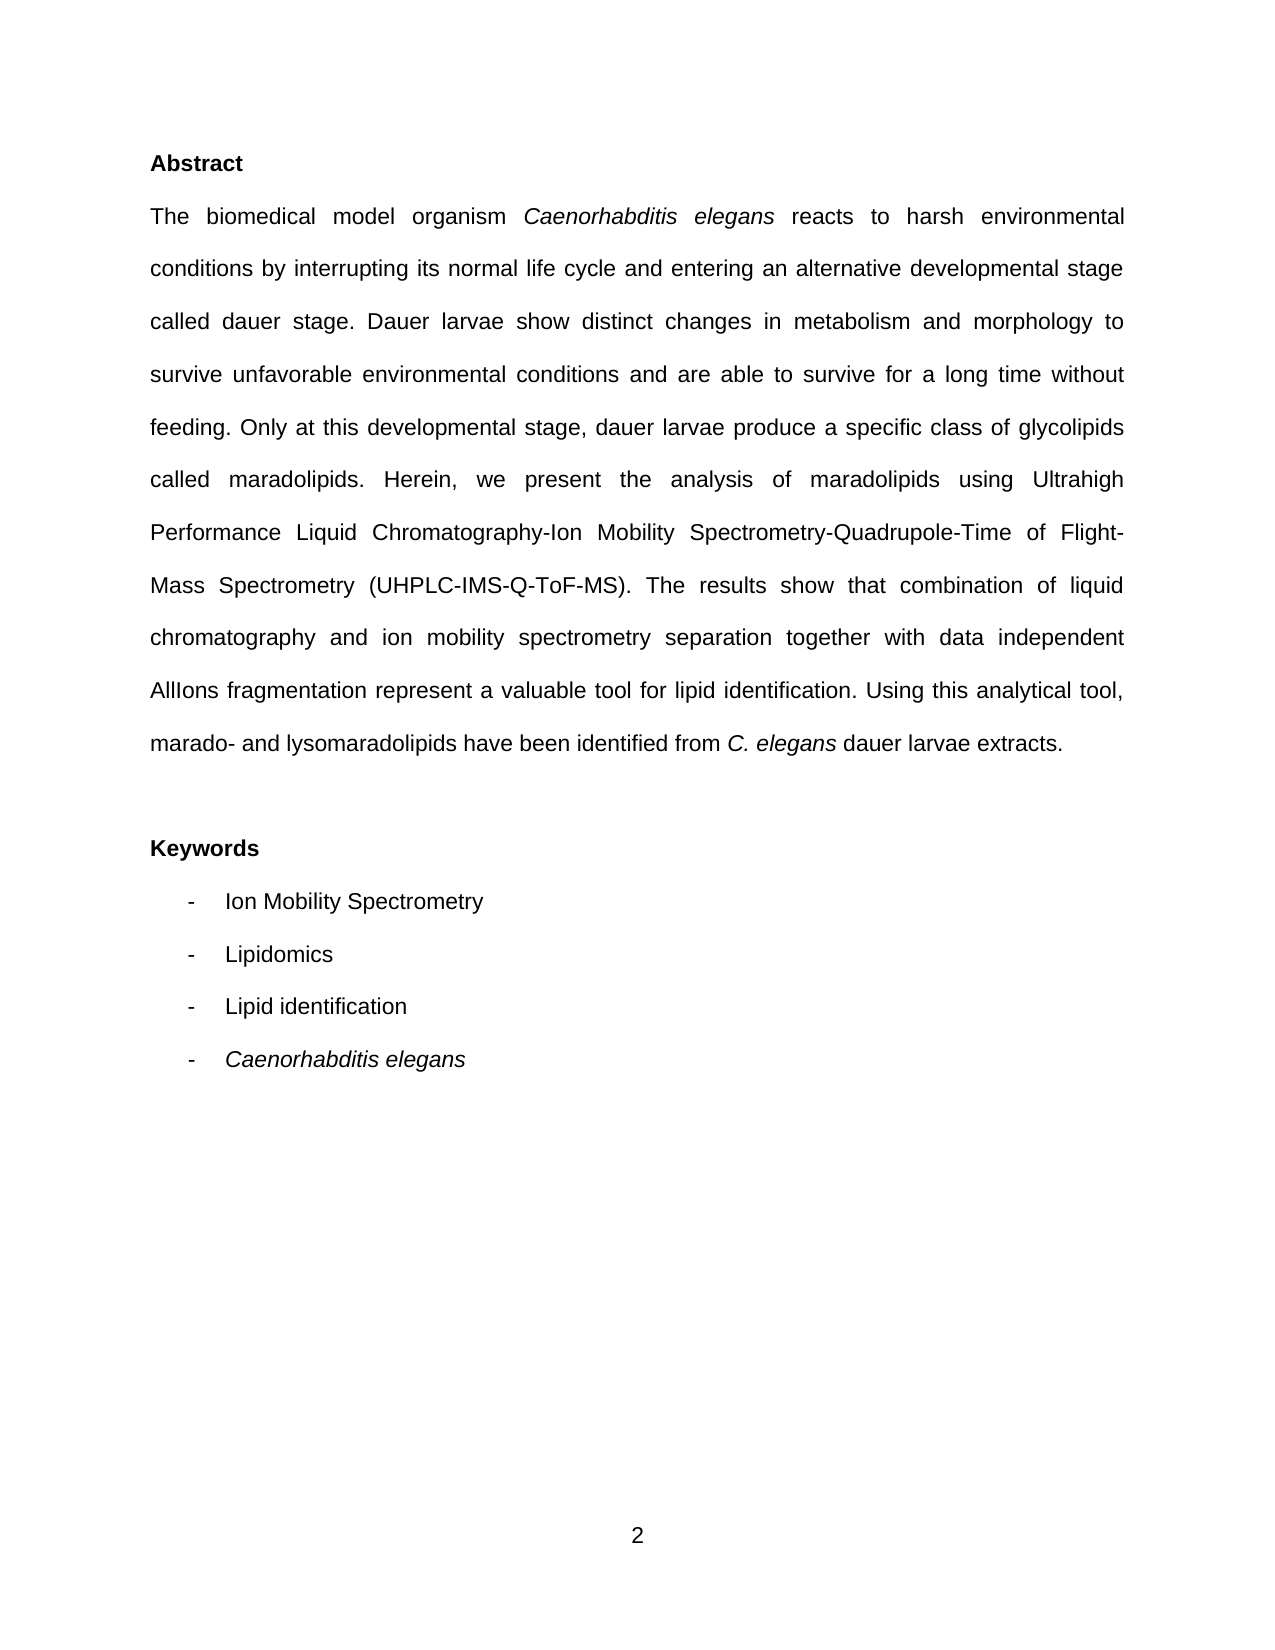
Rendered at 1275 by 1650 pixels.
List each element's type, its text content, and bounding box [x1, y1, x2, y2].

list Lipidomics [187, 941, 1125, 967]
text Abstract [150, 150, 1125, 176]
list Ion Mobility Spectrometry [187, 888, 1125, 914]
text Keywords [150, 835, 1125, 862]
list Caenorhabditis elegans [187, 1046, 1125, 1072]
text The biomedical model organism Caenorhabditis elegans reacts to harsh environmental conditions by interrupting its normal life cycle and entering an alternative developmental stage called dauer stage. Dauer larvae show distinct changes in metabolism and morphology to survive unfavorable environmental conditions and are able to survive for a long time without feeding. Only at this developmental stage, dauer larvae produce a specific class of glycolipids called maradolipids. Herein, we present the analysis of maradolipids using Ultrahigh Performance Liquid Chromatography-Ion Mobility Spectrometry-Quadrupole-Time of Flight-Mass Spectrometry (UHPLC-IMS-Q-ToF-MS). The results show that combination of liquid chromatography and ion mobility spectrometry separation together with data independent AllIons fragmentation represent a valuable tool for lipid identification. Using this analytical tool, marado- and lysomaradolipids have been identified from C. elegans dauer larvae extracts. [150, 203, 1125, 756]
list Lipid identification [187, 993, 1125, 1020]
